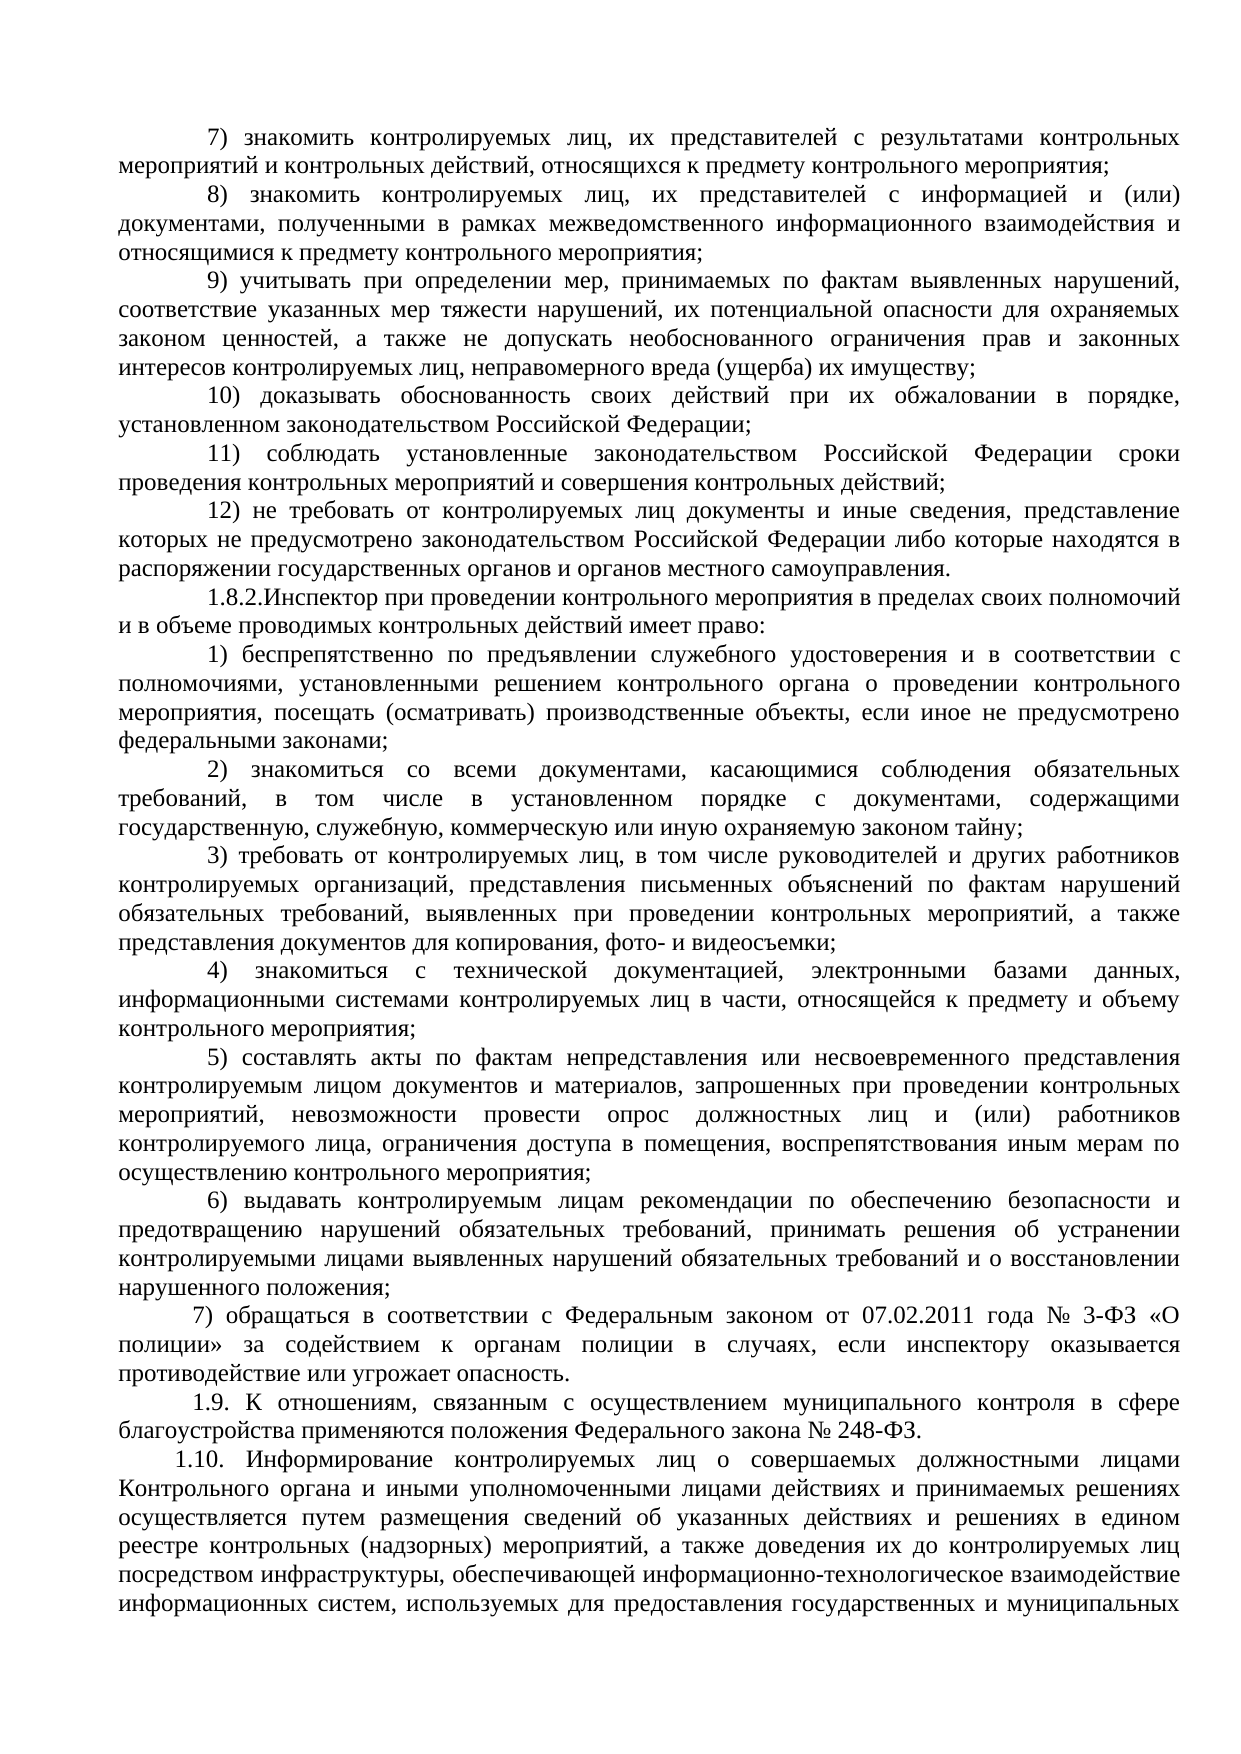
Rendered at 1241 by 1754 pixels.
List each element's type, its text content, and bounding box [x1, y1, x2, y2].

list 3) требовать от контролируемых лиц, в том числе руководителей и других работников контролируемых организаций, представления письменных объяснений по фактам нарушений обязательных требований, выявленных при проведении контрольных мероприятий, а также представления документов для копирования, фото- и видеосъемки; [118, 841, 1181, 956]
list 12) не требовать от контролируемых лиц документы и иные сведения, представление которых не предусмотрено законодательством Российской Федерации либо которые находятся в распоряжении государственных органов и органов местного самоуправления. [118, 496, 1181, 582]
list 2) знакомиться со всеми документами, касающимися соблюдения обязательных требований, в том числе в установленном порядке с документами, содержащими государственную, служебную, коммерческую или иную охраняемую законом тайну; [118, 754, 1181, 841]
list 1) беспрепятственно по предъявлении служебного удостоверения и в соответствии с полномочиями, установленными решением контрольного органа о проведении контрольного мероприятия, посещать (осматривать) производственные объекты, если иное не предусмотрено федеральными законами; [118, 639, 1181, 754]
list 1.9. К отношениям, связанным с осуществлением муниципального контроля в сфере благоустройства применяются положения Федерального закона № 248-ФЗ. [118, 1387, 1181, 1444]
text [118, 1444, 1181, 1617]
list 9) учитывать при определении мер, принимаемых по фактам выявленных нарушений, соответствие указанных мер тяжести нарушений, их потенциальной опасности для охраняемых законом ценностей, а также не допускать необоснованного ограничения прав и законных интересов контролируемых лиц, неправомерного вреда (ущерба) их имуществу; [118, 266, 1181, 381]
list 8) знакомить контролируемых лиц, их представителей с информацией и (или) документами, полученными в рамках межведомственного информационного взаимодействия и относящимися к предмету контрольного мероприятия; [118, 179, 1181, 266]
list 4) знакомиться с технической документацией, электронными базами данных, информационными системами контролируемых лиц в части, относящейся к предмету и объему контрольного мероприятия; [118, 956, 1181, 1042]
list 7) знакомить контролируемых лиц, их представителей с результатами контрольных мероприятий и контрольных действий, относящихся к предмету контрольного мероприятия; [118, 122, 1181, 179]
list 10) доказывать обоснованность своих действий при их обжаловании в порядке, установленном законодательством Российской Федерации; [118, 381, 1181, 438]
list 7) обращаться в соответствии с Федеральным законом от 07.02.2011 года № 3-ФЗ «О полиции» за содействием к органам полиции в случаях, если инспектору оказывается противодействие или угрожает опасность. [118, 1301, 1181, 1387]
list 1.8.2.Инспектор при проведении контрольного мероприятия в пределах своих полномочий и в объеме проводимых контрольных действий имеет право: [118, 582, 1181, 639]
list 5) составлять акты по фактам непредставления или несвоевременного представления контролируемым лицом документов и материалов, запрошенных при проведении контрольных мероприятий, невозможности провести опрос должностных лиц и (или) работников контролируемого лица, ограничения доступа в помещения, воспрепятствования иным мерам по осуществлению контрольного мероприятия; [118, 1042, 1181, 1186]
list 11) соблюдать установленные законодательством Российской Федерации сроки проведения контрольных мероприятий и совершения контрольных действий; [118, 438, 1181, 496]
list 6) выдавать контролируемым лицам рекомендации по обеспечению безопасности и предотвращению нарушений обязательных требований, принимать решения об устранении контролируемыми лицами выявленных нарушений обязательных требований и о восстановлении нарушенного положения; [118, 1186, 1181, 1301]
